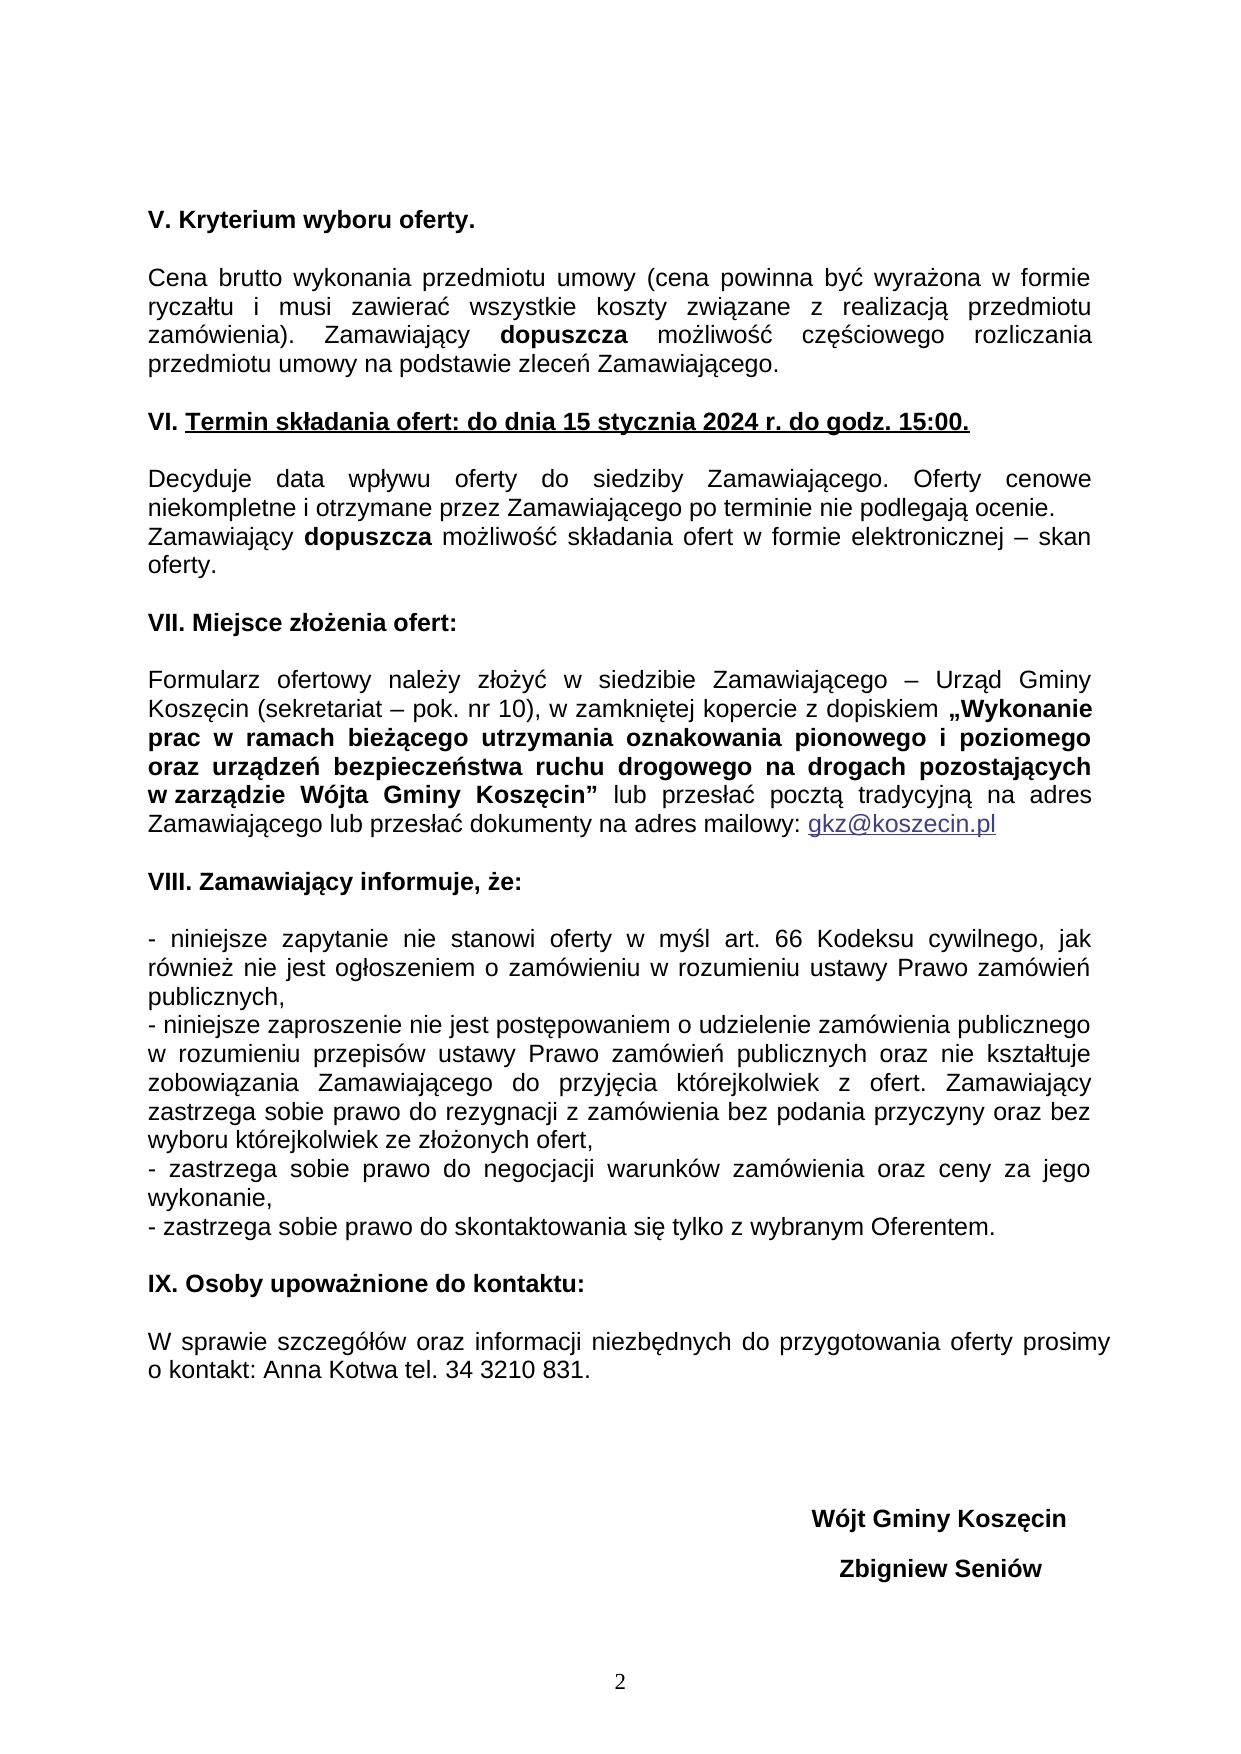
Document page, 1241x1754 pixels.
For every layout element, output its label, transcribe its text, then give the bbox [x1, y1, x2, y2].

text VI. Termin składania ofert: do dnia 15 stycznia 2024 r. do godz. 15:00. [148, 406, 1092, 435]
text W sprawie szczegółów oraz informacji niezbędnych do przygotowania oferty prosimy o kontakt: Anna Kotwa tel. 34 3210 831. [148, 1326, 1112, 1384]
text Wójt Gminy Koszęcin [811, 1504, 1112, 1533]
text VIII. Zamawiający informuje, że: [148, 866, 1092, 895]
text - zastrzega sobie prawo do skontaktowania się tylko z wybranym Oferentem. [148, 1211, 1092, 1240]
text - zastrzega sobie prawo do negocjacji warunków zamówienia oraz ceny za jego wykonanie, [148, 1154, 1092, 1211]
text Formularz ofertowy należy złożyć w siedzibie Zamawiającego – Urząd Gminy Koszęcin (sekretariat – pok. nr 10), w zamkniętej kopercie z dopiskiem „Wykonanie prac w ramach bieżącego utrzymania oznakowania pionowego i poziomego oraz urządzeń bezpieczeństwa ruchu drogowego na drogach pozostających w zarządzie Wójta Gminy Koszęcin” lub przesłać pocztą tradycyjną na adres Zamawiającego lub przesłać dokumenty na adres mailowy: gkz@koszecin.pl [148, 665, 1092, 838]
text V. Kryterium wyboru oferty. [148, 205, 1092, 234]
text Decyduje data wpływu oferty do siedziby Zamawiającego. Oferty cenowe niekompletne i otrzymane przez Zamawiającego po terminie nie podlegają ocenie. [148, 464, 1092, 521]
text - niniejsze zaproszenie nie jest postępowaniem o udzielenie zamówienia publicznego w rozumieniu przepisów ustawy Prawo zamówień publicznych oraz nie kształtuje zobowiązania Zamawiającego do przyjęcia którejkolwiek z ofert. Zamawiający zastrzega sobie prawo do rezygnacji z zamówienia bez podania przyczyny oraz bez wyboru którejkolwiek ze złożonych ofert, [148, 1010, 1092, 1154]
text Zbigniew Seniów [811, 1553, 1112, 1582]
text Zamawiający dopuszcza możliwość składania ofert w formie elektronicznej – skan oferty. [148, 521, 1092, 579]
text IX. Osoby upoważnione do kontaktu: [148, 1269, 1092, 1298]
text Cena brutto wykonania przedmiotu umowy (cena powinna być wyrażona w formie ryczałtu i musi zawierać wszystkie koszty związane z realizacją przedmiotu zamówienia). Zamawiający dopuszcza możliwość częściowego rozliczania przedmiotu umowy na podstawie zleceń Zamawiającego. [148, 263, 1092, 378]
text VII. Miejsce złożenia ofert: [148, 608, 1092, 636]
text - niniejsze zapytanie nie stanowi oferty w myśl art. 66 Kodeksu cywilnego, jak również nie jest ogłoszeniem o zamówieniu w rozumieniu ustawy Prawo zamówień publicznych, [148, 924, 1092, 1010]
